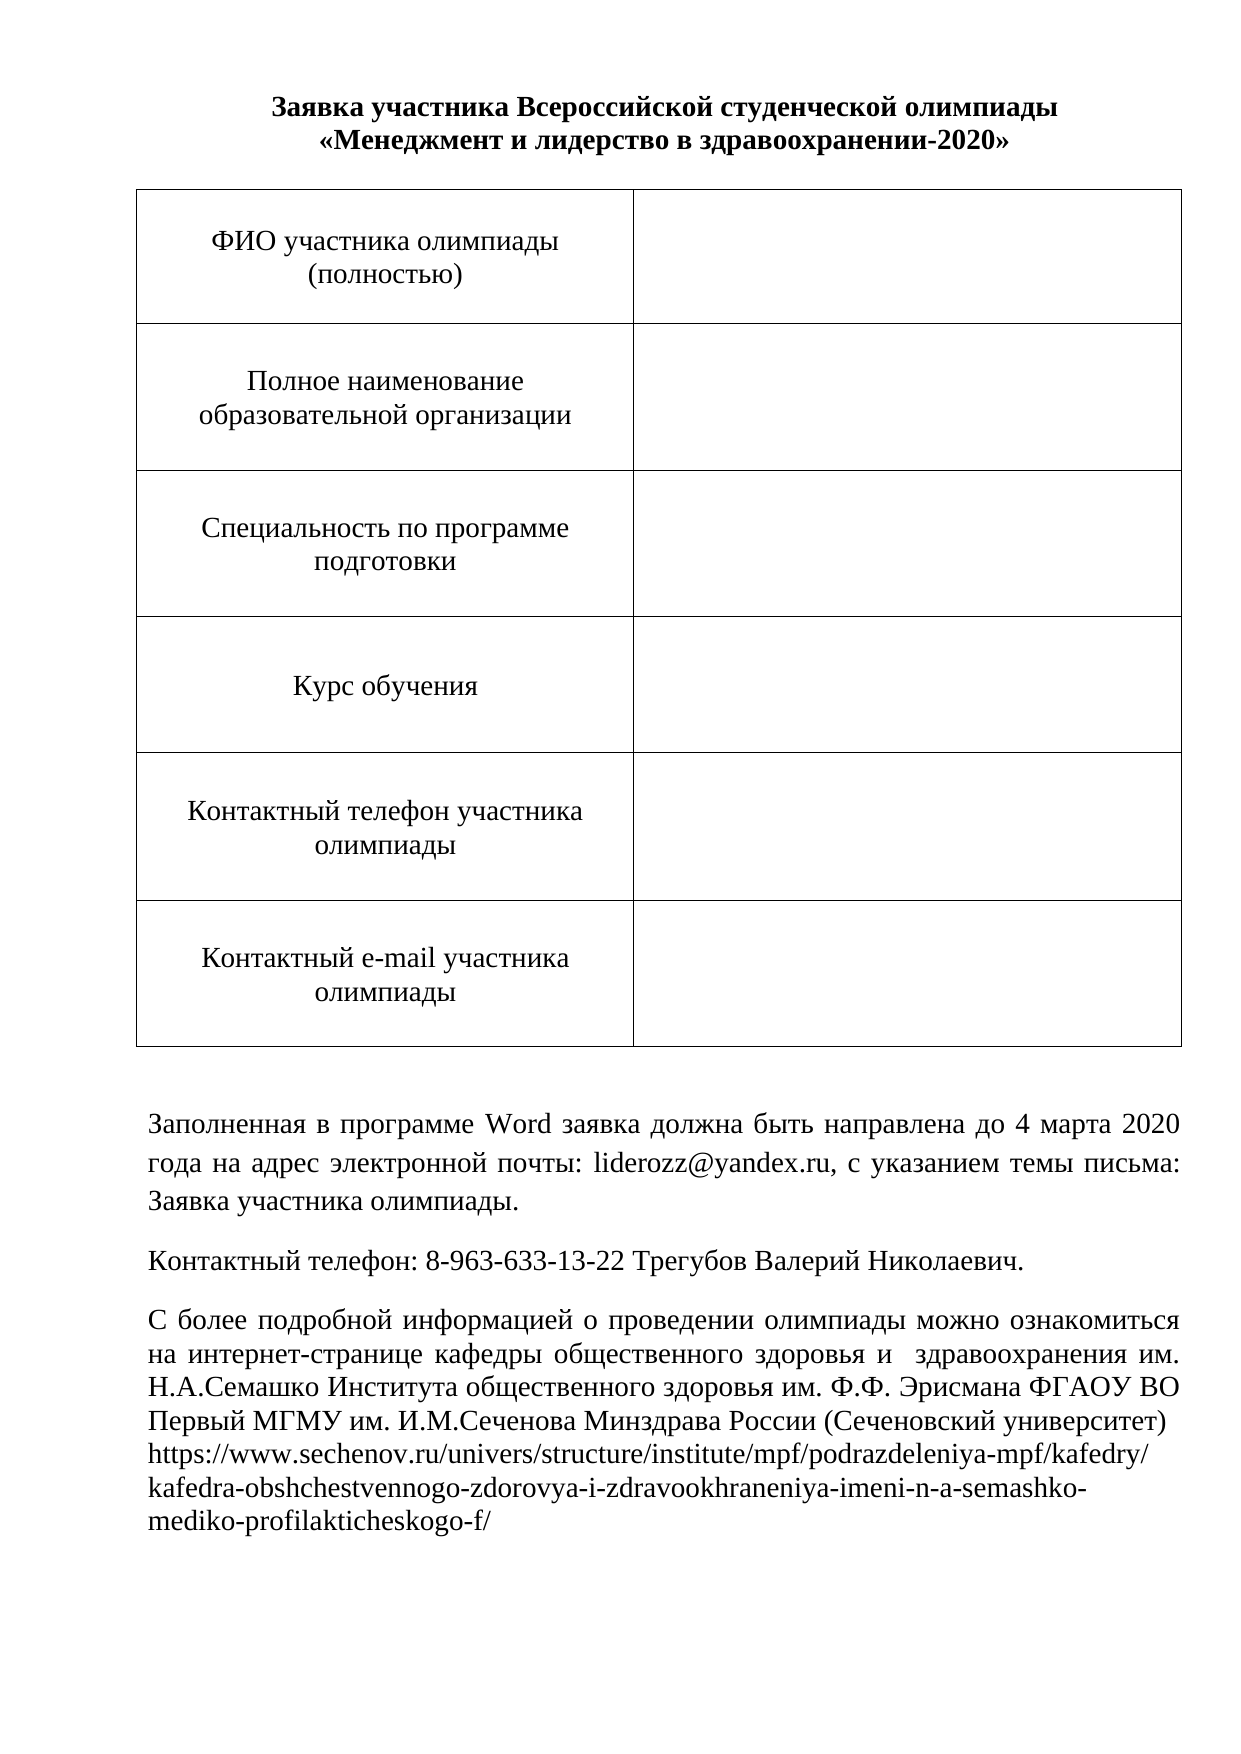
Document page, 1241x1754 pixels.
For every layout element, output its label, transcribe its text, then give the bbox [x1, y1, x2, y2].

table_header [634, 190, 1181, 323]
table_cell Полное наименование образовательной организации [137, 324, 633, 470]
text С более подробной информацией о проведении олимпиады можно ознакомиться на интернет-странице кафедры общественного здоровья и здравоохранения им. Н.А.Семашко Института общественного здоровья им. Ф.Ф. Эрисмана ФГАОУ ВО Первый МГМУ им. И.М.Сеченова Минздрава России (Сеченовский университет) [148, 1302, 1181, 1436]
text Заполненная в программе Word заявка должна быть направлена до 4 марта 2020 года на адрес электронной почты: liderozz@yandex.ru, с указанием темы письма: Заявка участника олимпиады. [148, 1106, 1181, 1217]
table_header ФИО участника олимпиады (полностью) [137, 190, 633, 323]
table_cell [634, 324, 1181, 470]
table_cell [634, 471, 1181, 616]
table_cell Контактный e-mail участника олимпиады [137, 901, 633, 1046]
table_cell [634, 901, 1181, 1046]
table_cell Контактный телефон участника олимпиады [137, 753, 633, 900]
table_cell [634, 617, 1181, 752]
table_cell Специальность по программе подготовки [137, 471, 633, 616]
text Заявка участника Всероссийской студенческой олимпиады [148, 89, 1181, 122]
table_cell Курс обучения [137, 617, 633, 752]
table_cell [634, 753, 1181, 900]
text «Менеджмент и лидерство в здравоохранении-2020» [148, 122, 1181, 156]
text Контактный телефон: 8-963-633-13-22 Трегубов Валерий Николаевич. [148, 1243, 1181, 1276]
text https://www.sechenov.ru/univers/structure/institute/mpf/podrazdeleniya-mpf/kafedry/kafedra-obshchestvennogo-zdorovya-i-zdravookhraneniya-imeni-n-a-semashko-mediko-profilakticheskogo-f/ [148, 1436, 1181, 1537]
